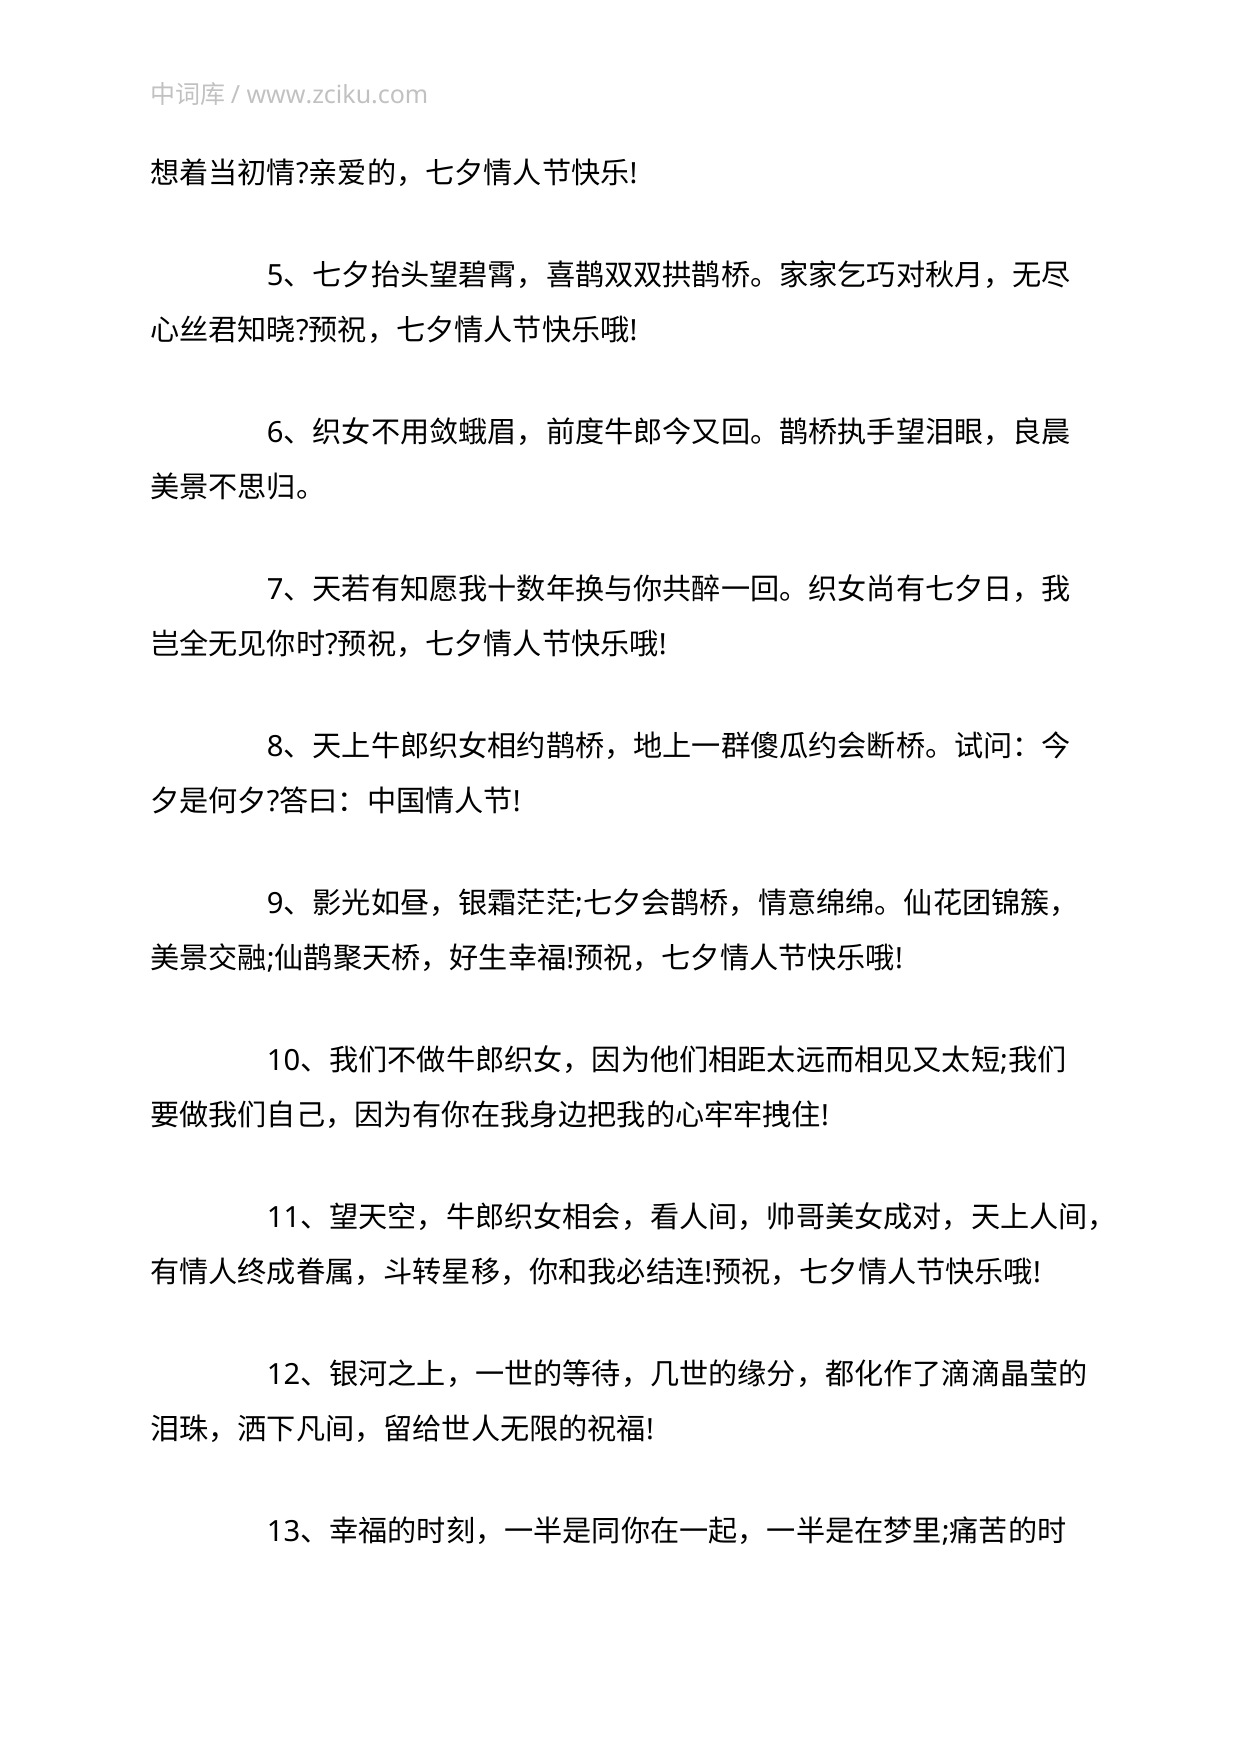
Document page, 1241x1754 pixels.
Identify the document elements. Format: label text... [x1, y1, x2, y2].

text 5、七夕抬头望碧霄，喜鹊双双拱鹊桥。家家乞巧对秋月，无尽心丝君知晓?预祝，七夕情人节快乐哦! [150, 252, 1090, 349]
text 11、望天空，牛郎织女相会，看人间，帅哥美女成对，天上人间，有情人终成眷属，斗转星移，你和我必结连!预祝，七夕情人节快乐哦! [150, 1194, 1090, 1291]
text 10、我们不做牛郎织女，因为他们相距太远而相见又太短;我们要做我们自己，因为有你在我身边把我的心牢牢拽住! [150, 1037, 1090, 1134]
text 9、影光如昼，银霜茫茫;七夕会鹊桥，情意绵绵。仙花团锦簇，美景交融;仙鹊聚天桥，好生幸福!预祝，七夕情人节快乐哦! [150, 880, 1090, 977]
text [150, 150, 1090, 192]
text 6、织女不用敛蛾眉，前度牛郎今又回。鹊桥执手望泪眼，良晨美景不思归。 [150, 409, 1090, 506]
text 8、天上牛郎织女相约鹊桥，地上一群傻瓜约会断桥。试问：今夕是何夕?答曰：中国情人节! [150, 723, 1090, 820]
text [150, 1508, 1090, 1550]
text 7、天若有知愿我十数年换与你共醉一回。织女尚有七夕日，我岂全无见你时?预祝，七夕情人节快乐哦! [150, 566, 1090, 663]
text 12、银河之上，一世的等待，几世的缘分，都化作了滴滴晶莹的泪珠，洒下凡间，留给世人无限的祝福! [150, 1351, 1090, 1448]
